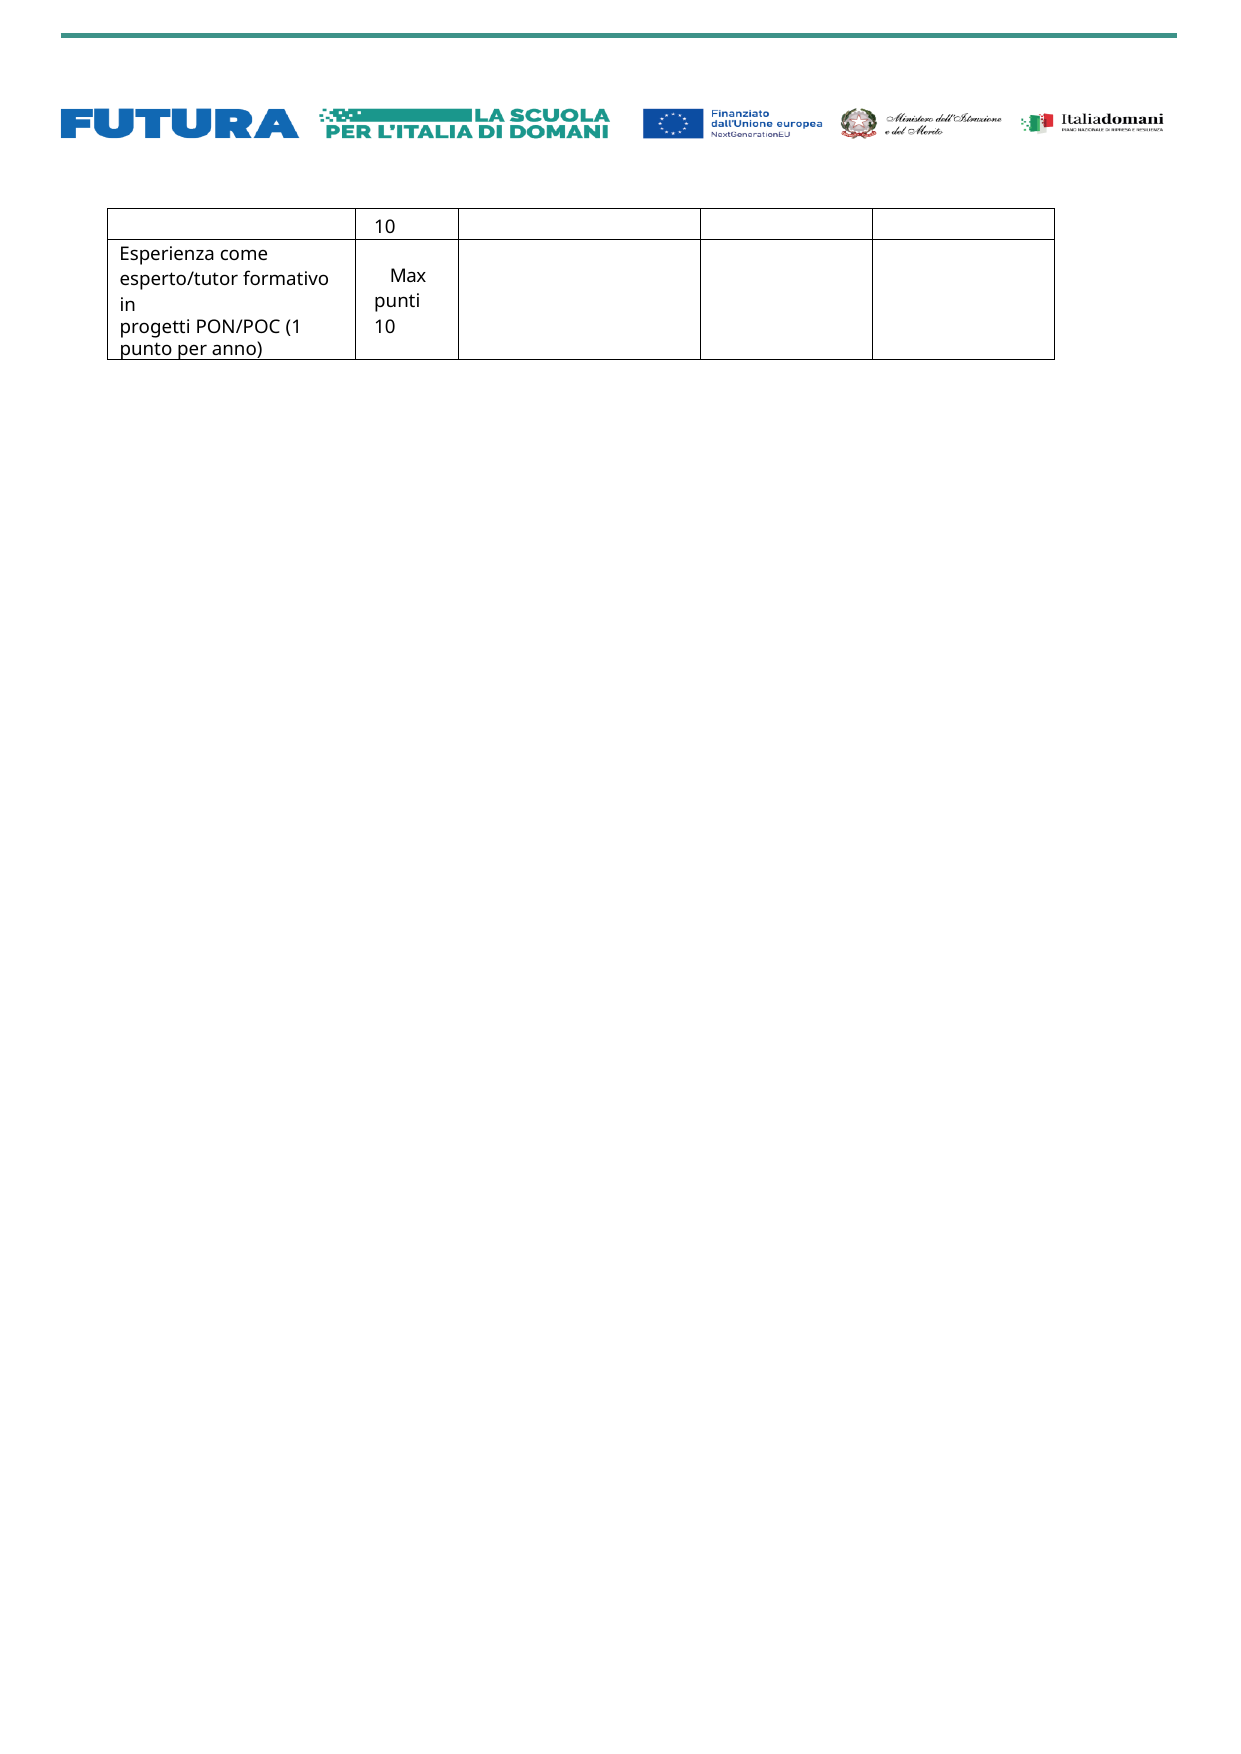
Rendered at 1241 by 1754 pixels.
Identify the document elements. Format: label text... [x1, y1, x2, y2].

table_cell Esperienza come esperto/tutor formativo in progetti PON/POC (1 punto per anno) [108, 240, 355, 359]
table_cell [701, 209, 872, 239]
picture [60, 107, 1164, 139]
table_cell [459, 240, 700, 359]
table_cell [701, 240, 872, 359]
table_cell Max punti 10 [356, 240, 458, 359]
table_cell [873, 209, 1054, 239]
table_cell [459, 209, 700, 239]
table_cell Max punti 10 [356, 209, 458, 239]
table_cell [108, 209, 355, 239]
table_cell [873, 240, 1054, 359]
